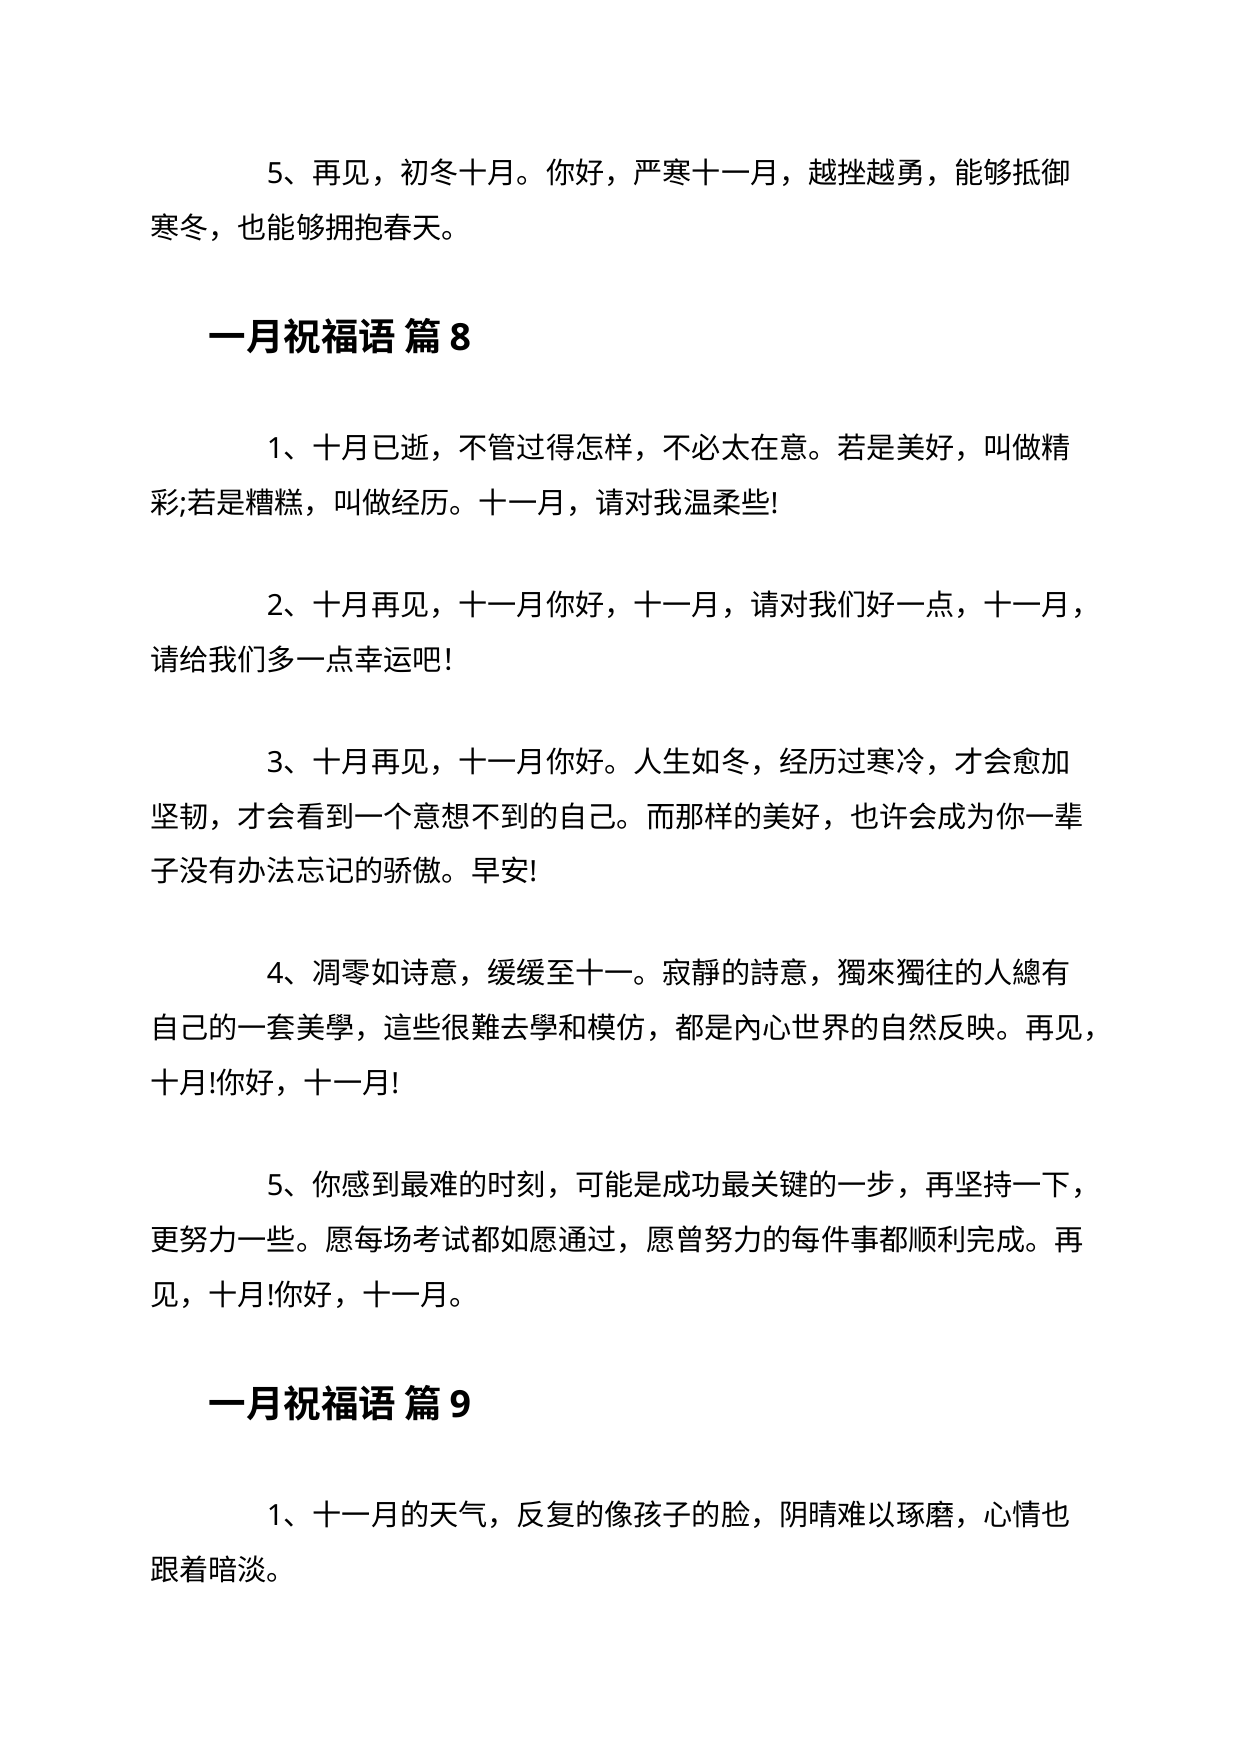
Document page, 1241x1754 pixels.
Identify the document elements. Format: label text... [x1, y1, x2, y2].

text 一月祝福语 篇9 [150, 1374, 1090, 1428]
text 1、十月已逝，不管过得怎样，不必太在意。若是美好，叫做精彩;若是糟糕，叫做经历。十一月，请对我温柔些! [150, 424, 1090, 522]
text 1、十一月的天气，反复的像孩子的脸，阴晴难以琢磨，心情也跟着暗淡。 [150, 1491, 1090, 1589]
text 2、十月再见，十一月你好，十一月，请对我们好一点，十一月，请给我们多一点幸运吧！ [150, 581, 1090, 679]
text 5、再见，初冬十月。你好，严寒十一月，越挫越勇，能够抵御寒冬，也能够拥抱春天。 [150, 150, 1090, 247]
text 5、你感到最难的时刻，可能是成功最关键的一步，再坚持一下，更努力一些。愿每场考试都如愿通过，愿曾努力的每件事都顺利完成。再见，十月!你好，十一月。 [150, 1162, 1090, 1314]
text 4、凋零如诗意，缓缓至十一。寂靜的詩意，獨來獨往的人總有自己的一套美學，這些很難去學和模仿，都是內心世界的自然反映。再见，十月!你好，十一月! [150, 950, 1090, 1102]
text 3、十月再见，十一月你好。人生如冬，经历过寒冷，才会愈加坚韧，才会看到一个意想不到的自己。而那样的美好，也许会成为你一辈子没有办法忘记的骄傲。早安! [150, 738, 1090, 890]
text 一月祝福语 篇8 [150, 307, 1090, 361]
